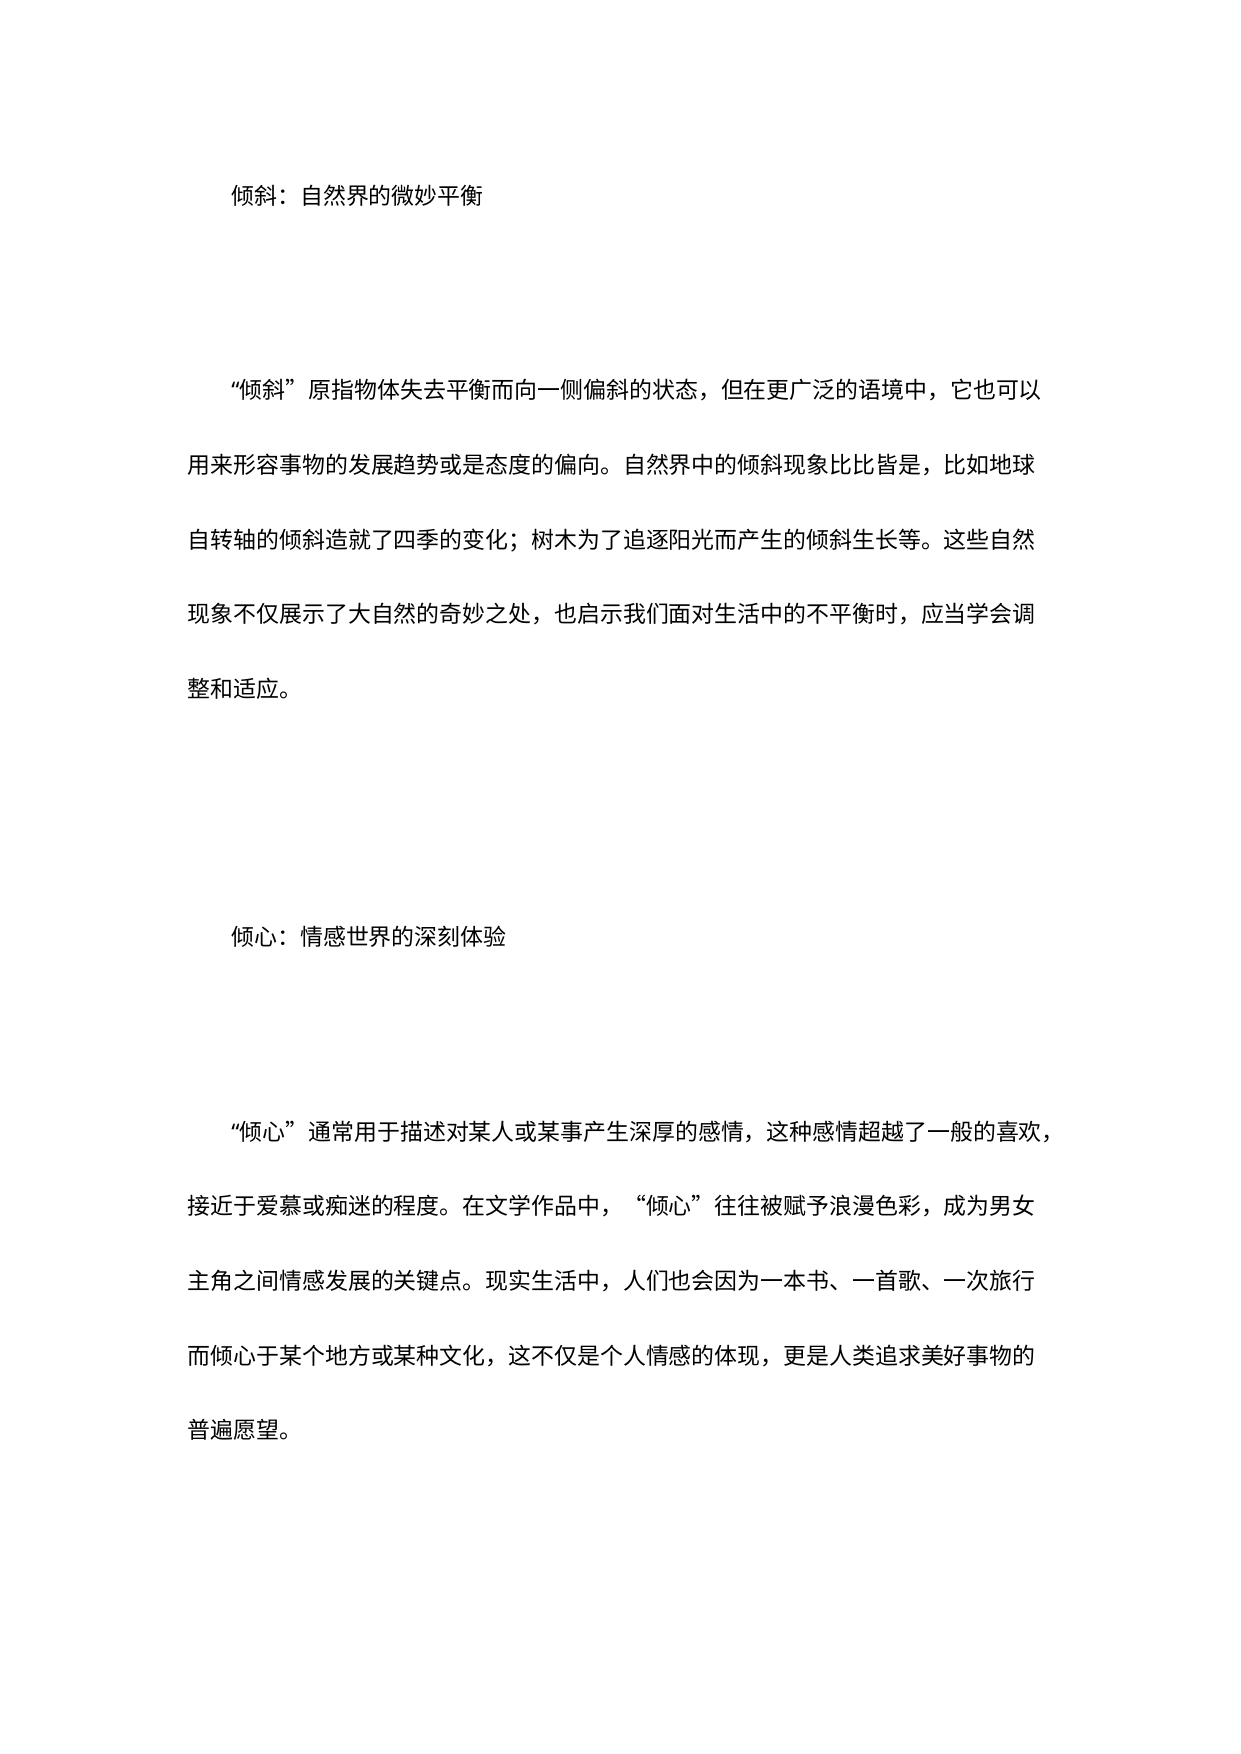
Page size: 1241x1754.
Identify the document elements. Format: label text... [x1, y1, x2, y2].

text 倾斜：自然界的微妙平衡 [187, 162, 1053, 227]
text “倾心”通常用于描述对某人或某事产生深厚的感情，这种感情超越了一般的喜欢，接近于爱慕或痴迷的程度。在文学作品中，“倾心”往往被赋予浪漫色彩，成为男女主角之间情感发展的关键点。现实生活中，人们也会因为一本书、一首歌、一次旅行而倾心于某个地方或某种文化，这不仅是个人情感的体现，更是人类追求美好事物的普遍愿望。 [187, 1098, 1053, 1461]
text 倾心：情感世界的深刻体验 [187, 903, 1053, 968]
text “倾斜”原指物体失去平衡而向一侧偏斜的状态，但在更广泛的语境中，它也可以用来形容事物的发展趋势或是态度的偏向。自然界中的倾斜现象比比皆是，比如地球自转轴的倾斜造就了四季的变化；树木为了追逐阳光而产生的倾斜生长等。这些自然现象不仅展示了大自然的奇妙之处，也启示我们面对生活中的不平衡时，应当学会调整和适应。 [187, 356, 1053, 720]
